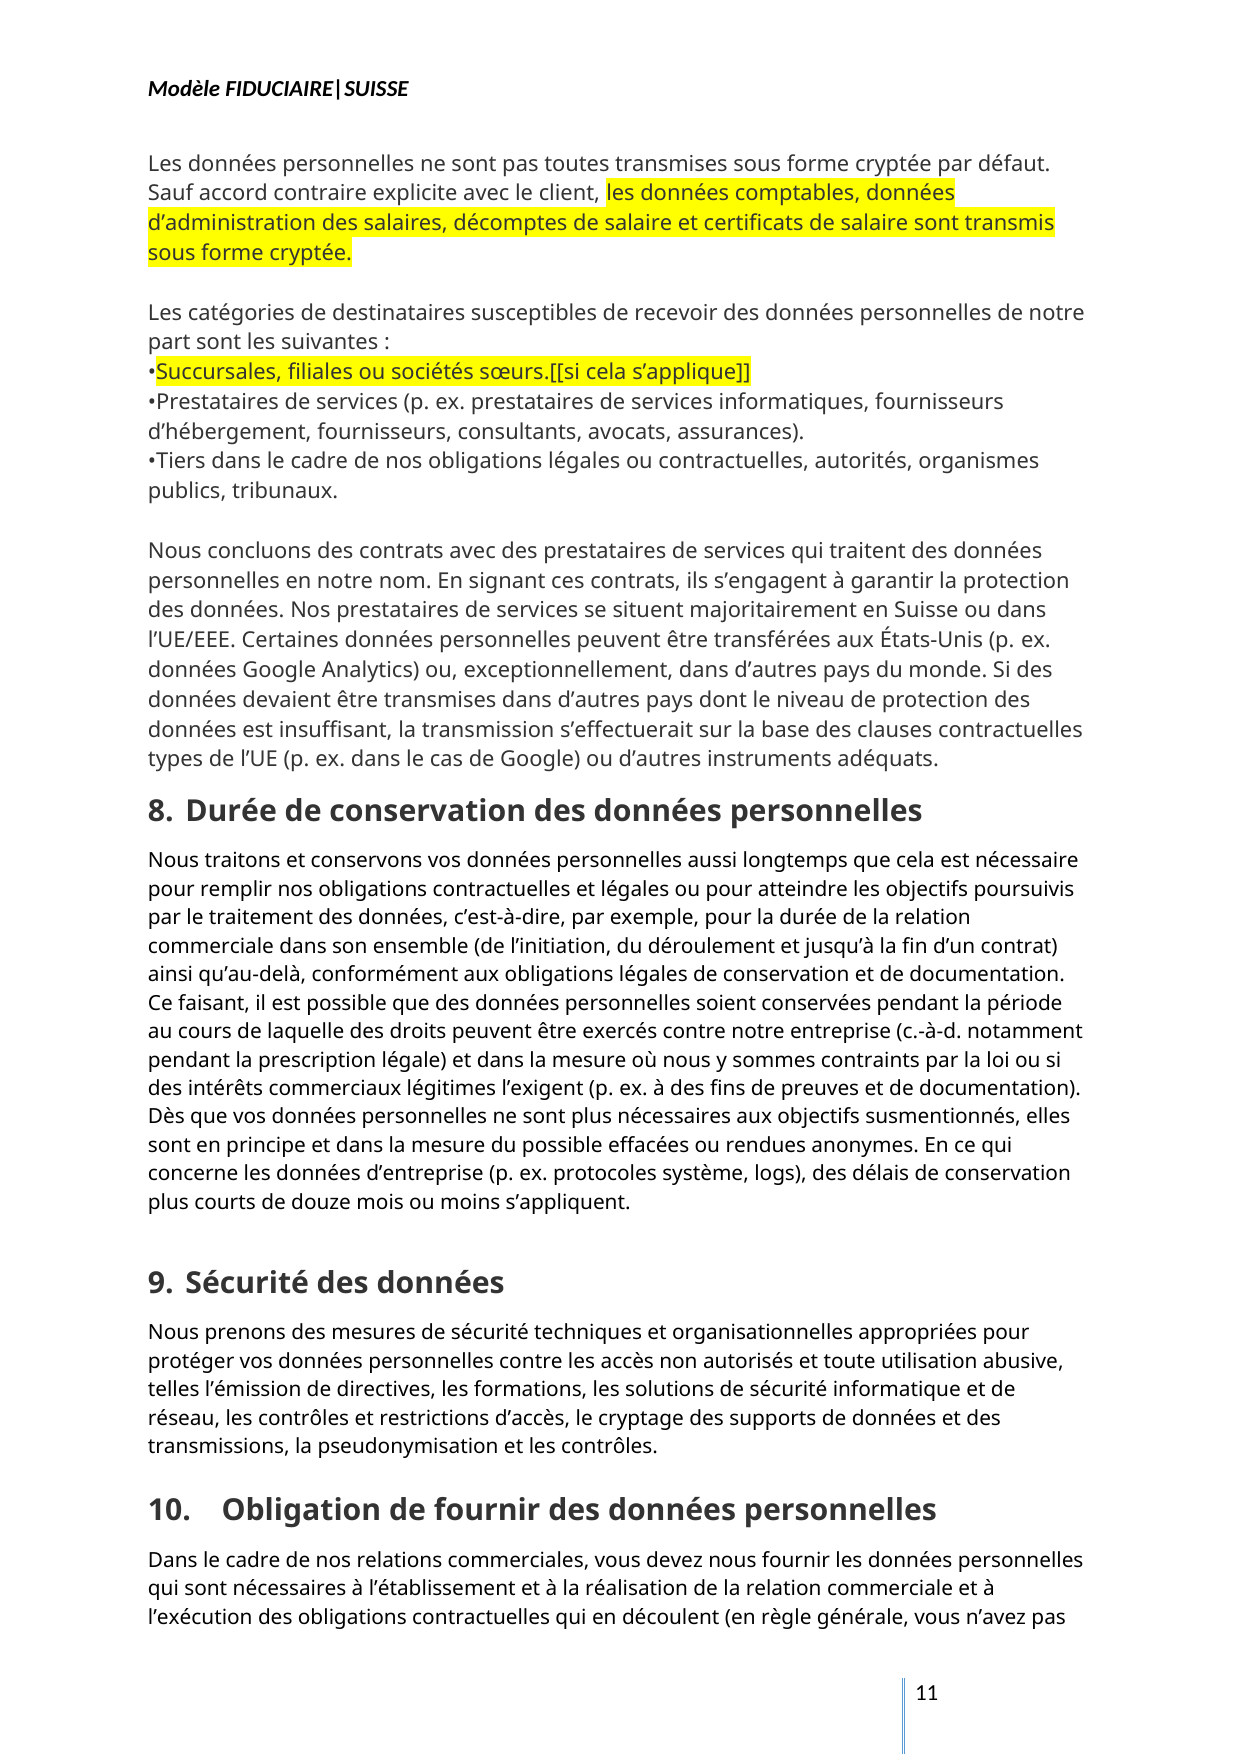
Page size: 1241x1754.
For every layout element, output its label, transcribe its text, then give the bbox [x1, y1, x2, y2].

list Obligation de fournir des données personnelles [148, 1488, 1093, 1529]
text Nous traitons et conservons vos données personnelles aussi longtemps que cela est nécessaire pour remplir nos obligations contractuelles et légales ou pour atteindre les objectifs poursuivis par le traitement des données, c’est-à-dire, par exemple, pour la durée de la relation commerciale dans son ensemble (de l’initiation, du déroulement et jusqu’à la fin d’un contrat) ainsi qu’au-delà, conformément aux obligations légales de conservation et de documentation. Ce faisant, il est possible que des données personnelles soient conservées pendant la période au cours de laquelle des droits peuvent être exercés contre notre entreprise (c.-à-d. notamment pendant la prescription légale) et dans la mesure où nous y sommes contraints par la loi ou si des intérêts commerciaux légitimes l’exigent (p. ex. à des fins de preuves et de documentation). Dès que vos données personnelles ne sont plus nécessaires aux objectifs susmentionnés, elles sont en principe et dans la mesure du possible effacées ou rendues anonymes. En ce qui concerne les données d’entreprise (p. ex. protocoles système, logs), des délais de conservation plus courts de douze mois ou moins s’appliquent. [148, 846, 1093, 1215]
text Nous prenons des mesures de sécurité techniques et organisationnelles appropriées pour protéger vos données personnelles contre les accès non autorisés et toute utilisation abusive, telles l’émission de directives, les formations, les solutions de sécurité informatique et de réseau, les contrôles et restrictions d’accès, le cryptage des supports de données et des transmissions, la pseudonymisation et les contrôles. [148, 1317, 1093, 1460]
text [148, 1545, 1093, 1630]
text Les données personnelles ne sont pas toutes transmises sous forme cryptée par défaut. Sauf accord contraire explicite avec le client, les données comptables, données d’administration des salaires, décomptes de salaire et certificats de salaire sont transmis sous forme cryptée. Les catégories de destinataires susceptibles de recevoir des données personnelles de notre part sont les suivantes : •Succursales, filiales ou sociétés sœurs.[[si cela s’applique]] •Prestataires de services (p. ex. prestataires de services informatiques, fournisseurs d’hébergement, fournisseurs, consultants, avocats, assurances). •Tiers dans le cadre de nos obligations légales ou contractuelles, autorités, organismes publics, tribunaux. Nous concluons des contrats avec des prestataires de services qui traitent des données personnelles en notre nom. En signant ces contrats, ils s’engagent à garantir la protection des données. Nos prestataires de services se situent majoritairement en Suisse ou dans l’UE/EEE. Certaines données personnelles peuvent être transférées aux États-Unis (p. ex. données Google Analytics) ou, exceptionnellement, dans d’autres pays du monde. Si des données devaient être transmises dans d’autres pays dont le niveau de protection des données est insuffisant, la transmission s’effectuerait sur la base des clauses contractuelles types de l’UE (p. ex. dans le cas de Google) ou d’autres instruments adéquats. [148, 148, 1093, 773]
list Sécurité des données [148, 1261, 1093, 1302]
list Durée de conservation des données personnelles [148, 789, 1093, 830]
